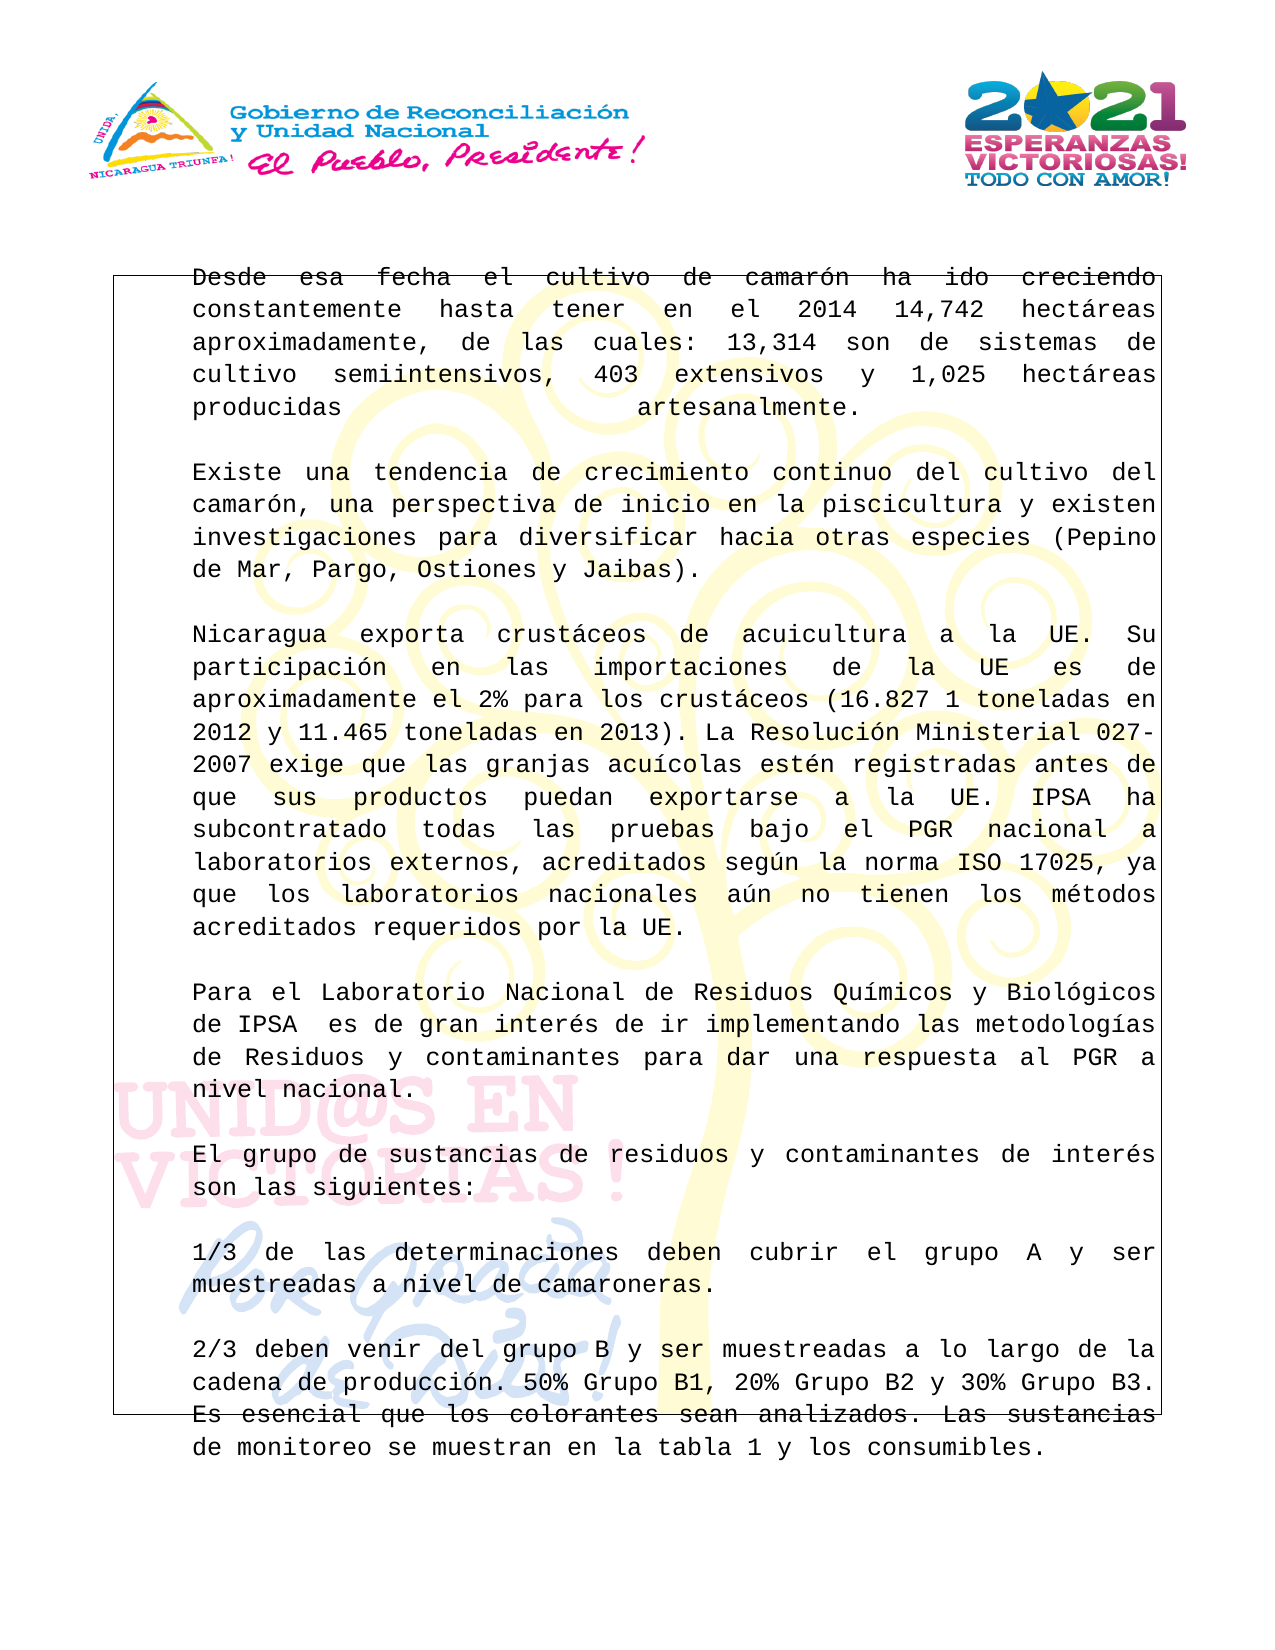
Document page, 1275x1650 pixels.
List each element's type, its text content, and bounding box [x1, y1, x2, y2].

text 2/3 deben venir del grupo B y ser muestreadas a lo largo de la cadena de producción. 50% Grupo B1, 20% Grupo B2 y 30% Grupo B3. Es esencial que los colorantes sean analizados. Las sustancias de monitoreo se muestran en la tabla 1 y los consumibles. [192, 1337, 1157, 1463]
text Nicaragua exporta crustáceos de acuicultura a la UE. Su participación en las importaciones de la UE es de aproximadamente el 2% para los crustáceos (16.827 1 toneladas en 2012 y 11.465 toneladas en 2013). La Resolución Ministerial 027-2007 exige que las granjas acuícolas estén registradas antes de que sus productos puedan exportarse a la UE. IPSA ha subcontratado todas las pruebas bajo el PGR nacional a laboratorios externos, acreditados según la norma ISO 17025, ya que los laboratorios nacionales aún no tienen los métodos acreditados requeridos por la UE. [192, 622, 1157, 943]
picture [981, 93, 1006, 99]
picture [946, 70, 1186, 196]
text El grupo de sustancias de residuos y contaminantes de interés son las siguientes: [192, 1142, 1157, 1203]
picture [89, 82, 650, 186]
text Existe una tendencia de crecimiento continuo del cultivo del camarón, una perspectiva de inicio en la piscicultura y existen investigaciones para diversificar hacia otras especies (Pepino de Mar, Pargo, Ostiones y Jaibas). [192, 459, 1157, 585]
text Para el Laboratorio Nacional de Residuos Químicos y Biológicos de IPSA es de gran interés de ir implementando las metodologías de Residuos y contaminantes para dar una respuesta al PGR a nivel nacional. [192, 979, 1157, 1105]
text Desde esa fecha el cultivo de camarón ha ido creciendo constantemente hasta tener en el 2014 14,742 hectáreas aproximadamente, de las cuales: 13,314 son de sistemas de cultivo semiintensivos, 403 extensivos y 1,025 hectáreas producidas artesanalmente. [192, 99, 1157, 455]
text 1/3 de las determinaciones deben cubrir el grupo A y ser muestreadas a nivel de camaroneras. [192, 1239, 1157, 1300]
